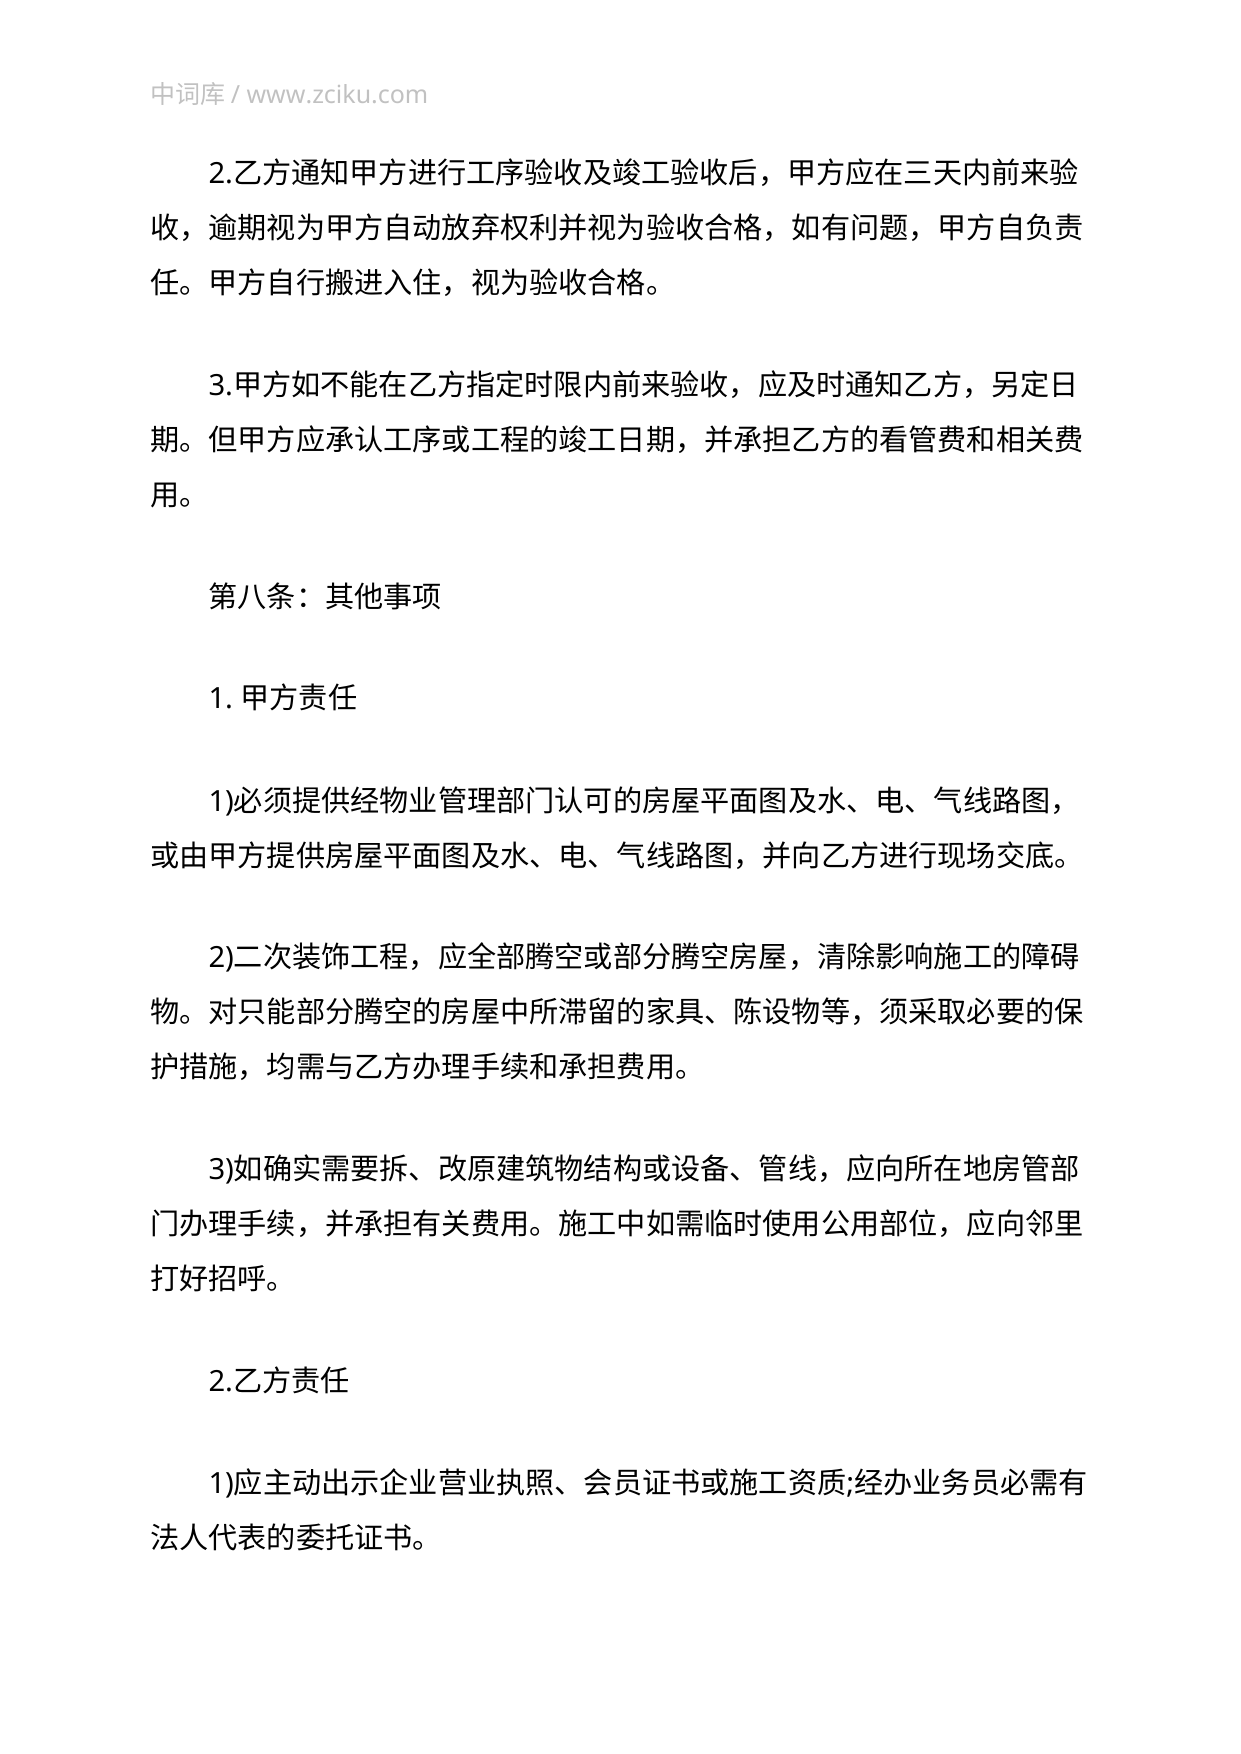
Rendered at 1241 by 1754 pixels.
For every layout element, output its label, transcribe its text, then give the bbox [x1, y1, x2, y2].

text 2.乙方通知甲方进行工序验收及竣工验收后，甲方应在三天内前来验收，逾期视为甲方自动放弃权利并视为验收合格，如有问题，甲方自负责任。甲方自行搬进入住，视为验收合格。 [150, 150, 1090, 302]
text 第八条：其他事项 [150, 573, 1090, 616]
text 3.甲方如不能在乙方指定时限内前来验收，应及时通知乙方，另定日期。但甲方应承认工序或工程的竣工日期，并承担乙方的看管费和相关费用。 [150, 362, 1090, 514]
text 1)必须提供经物业管理部门认可的房屋平面图及水、电、气线路图，或由甲方提供房屋平面图及水、电、气线路图，并向乙方进行现场交底。 [150, 777, 1090, 874]
text 1)应主动出示企业营业执照、会员证书或施工资质;经办业务员必需有法人代表的委托证书。 [150, 1459, 1090, 1556]
text 2.乙方责任 [150, 1357, 1090, 1399]
text 2)二次装饰工程，应全部腾空或部分腾空房屋，清除影响施工的障碍物。对只能部分腾空的房屋中所滞留的家具、陈设物等，须采取必要的保护措施，均需与乙方办理手续和承担费用。 [150, 934, 1090, 1086]
text 3)如确实需要拆、改原建筑物结构或设备、管线，应向所在地房管部门办理手续，并承担有关费用。施工中如需临时使用公用部位，应向邻里打好招呼。 [150, 1146, 1090, 1298]
text 1. 甲方责任 [150, 675, 1090, 717]
